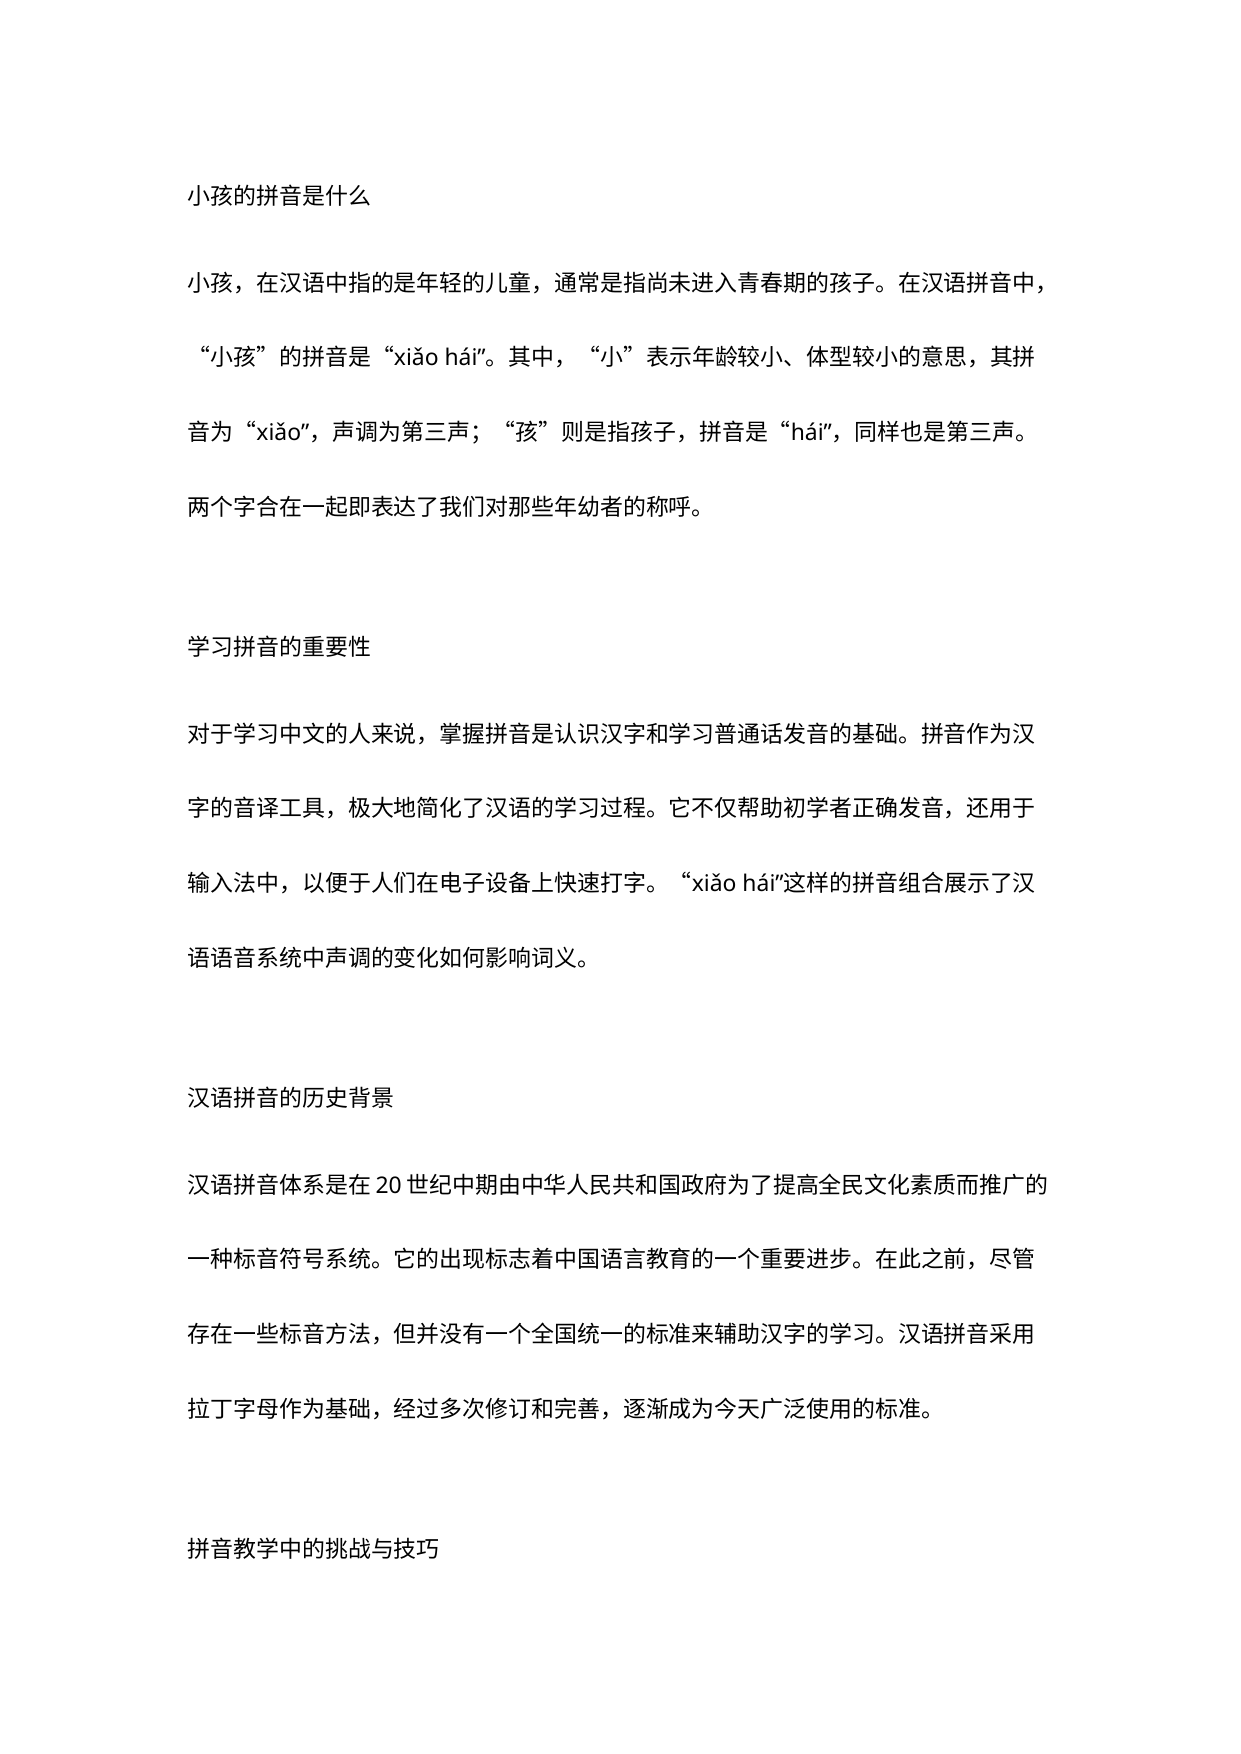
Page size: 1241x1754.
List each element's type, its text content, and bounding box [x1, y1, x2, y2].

text 汉语拼音的历史背景 [187, 1064, 1053, 1129]
text 对于学习中文的人来说，掌握拼音是认识汉字和学习普通话发音的基础。拼音作为汉字的音译工具，极大地简化了汉语的学习过程。它不仅帮助初学者正确发音，还用于输入法中，以便于人们在电子设备上快速打字。“xiǎo hái”这样的拼音组合展示了汉语语音系统中声调的变化如何影响词义。 [187, 699, 1053, 989]
text 小孩，在汉语中指的是年轻的儿童，通常是指尚未进入青春期的孩子。在汉语拼音中，“小孩”的拼音是“xiǎo hái”。其中，“小”表示年龄较小、体型较小的意思，其拼音为“xiǎo”，声调为第三声；“孩”则是指孩子，拼音是“hái”，同样也是第三声。两个字合在一起即表达了我们对那些年幼者的称呼。 [187, 248, 1053, 538]
text 学习拼音的重要性 [187, 613, 1053, 678]
text 拼音教学中的挑战与技巧 [187, 1515, 1053, 1580]
text 汉语拼音体系是在20世纪中期由中华人民共和国政府为了提高全民文化素质而推广的一种标音符号系统。它的出现标志着中国语言教育的一个重要进步。在此之前，尽管存在一些标音方法，但并没有一个全国统一的标准来辅助汉字的学习。汉语拼音采用拉丁字母作为基础，经过多次修订和完善，逐渐成为今天广泛使用的标准。 [187, 1151, 1053, 1440]
text 小孩的拼音是什么 [187, 162, 1053, 227]
